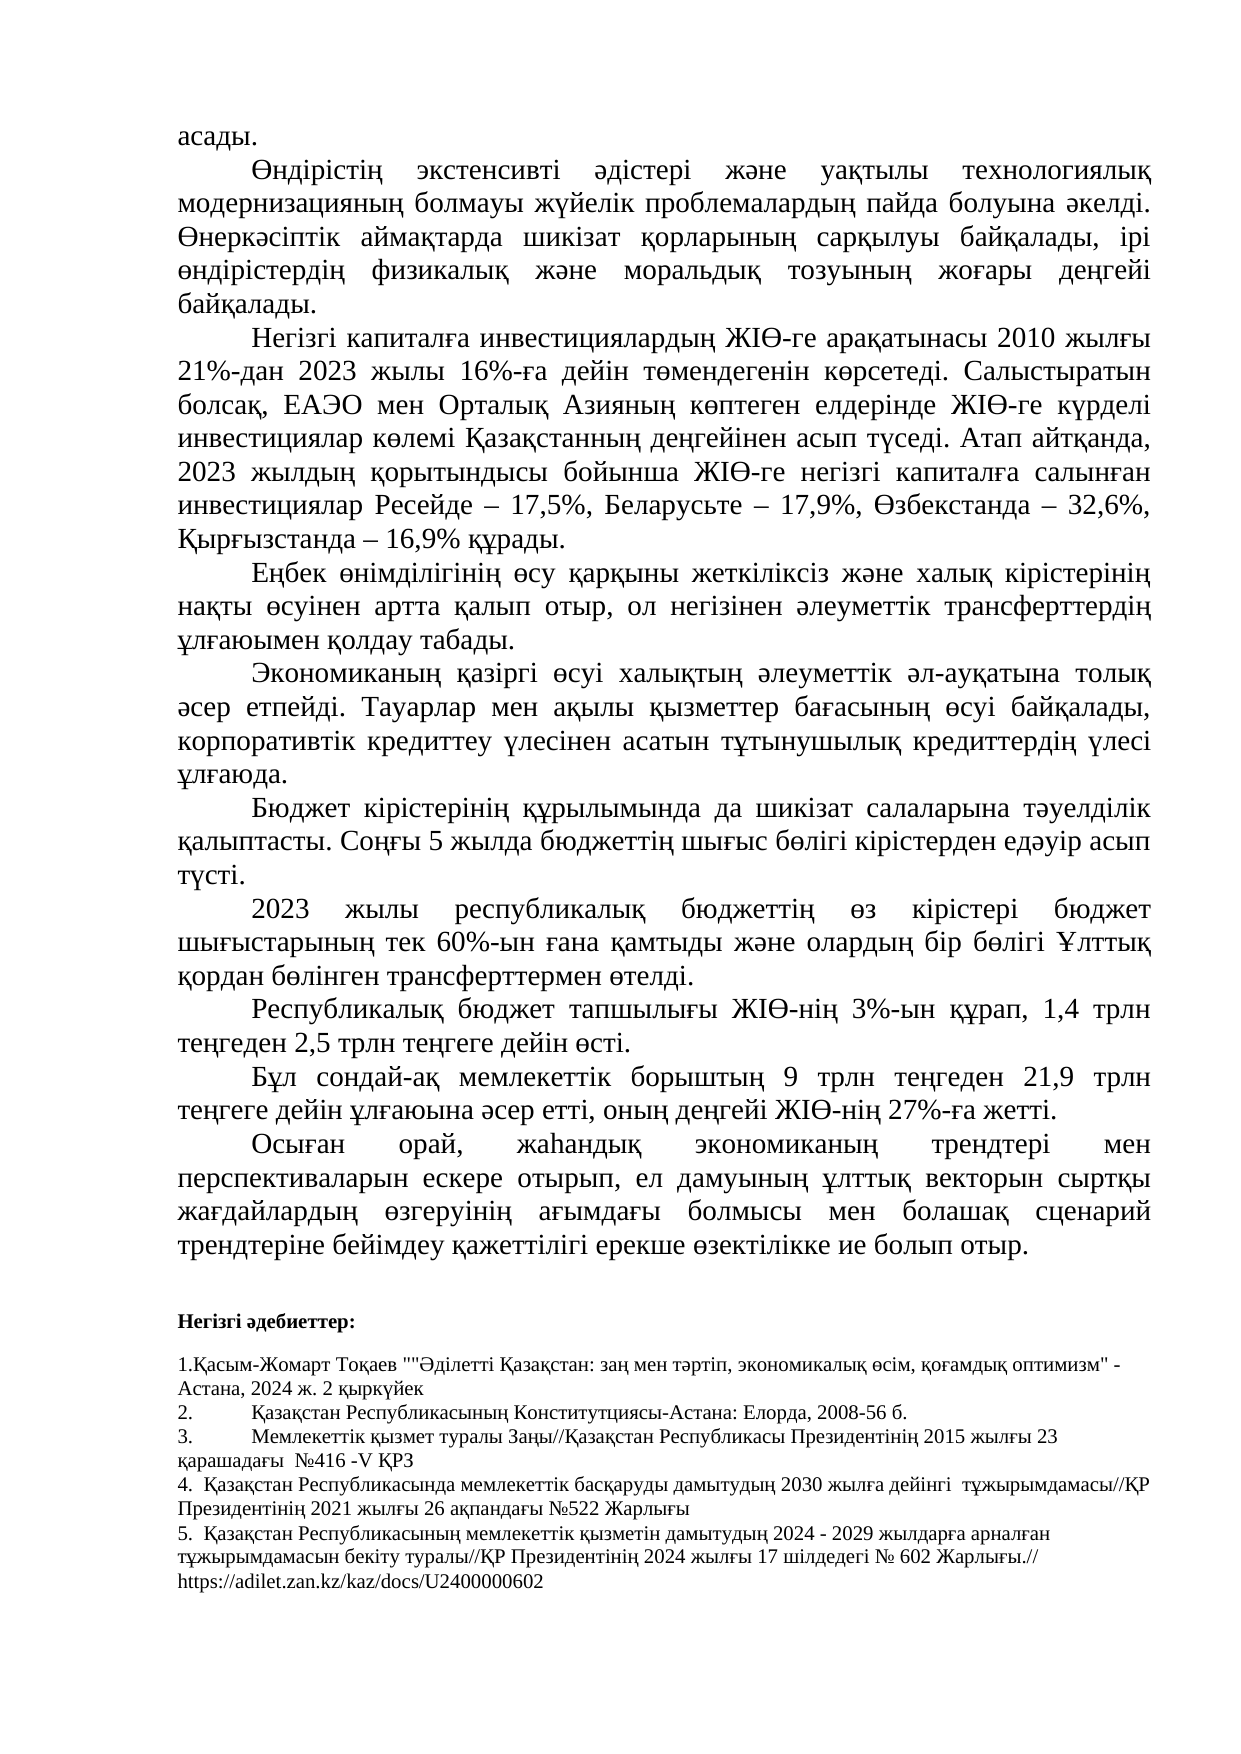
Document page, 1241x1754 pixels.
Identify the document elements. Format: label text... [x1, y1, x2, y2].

text 5. Қазақстан Республикасының мемлекеттік қызметін дамытудың 2024 - 2029 жылдарға арналған тұжырымдамасын бекіту туралы//ҚР Президентінің 2024 жылғы 17 шілдедегі № 602 Жарлығы.// https://adilet.zan.kz/kaz/docs/U2400000602 [177, 1520, 1152, 1593]
text Бұл сондай-ақ мемлекеттік борыштың 9 трлн теңгеден 21,9 трлн теңгеге дейін ұлғаюына әсер етті, оның деңгейі ЖІӨ-нің 27%-ға жетті. [177, 1059, 1152, 1126]
text 2. Қазақстан Республикасының Конститутциясы-Астана: Елорда, 2008-56 б. [177, 1400, 1152, 1424]
text Осыған орай, жаһандық экономиканың трендтері мен перспективаларын ескере отырып, ел дамуының ұлттық векторын сыртқы жағдайлардың өзгеруінің ағымдағы болмысы мен болашақ сценарий трендтеріне бейімдеу қажеттілігі ерекше өзектілікке ие болып отыр. [177, 1126, 1152, 1260]
text Бюджет кірістерінің құрылымында да шикізат салаларына тәуелділік қалыптасты. Соңғы 5 жылда бюджеттің шығыс бөлігі кірістерден едәуір асып түсті. [177, 790, 1152, 891]
text Республикалық бюджет тапшылығы ЖІӨ-нің 3%-ын құрап, 1,4 трлн теңгеден 2,5 трлн теңгеге дейін өсті. [177, 992, 1152, 1059]
text 2023 жылы республикалық бюджеттің өз кірістері бюджет шығыстарының тек 60%-ын ғана қамтыды және олардың бір бөлігі Ұлттық қордан бөлінген трансферттермен өтелді. [177, 891, 1152, 991]
text 3. Мемлекеттік қызмет туралы Заңы//Қазақстан Республикасы Президентінің 2015 жылғы 23 қарашадағы №416 -V ҚРЗ [177, 1424, 1152, 1472]
text 4. Қазақстан Республикасында мемлекеттік басқаруды дамытудың 2030 жылға дейінгі тұжырымдамасы//ҚР Президентінің 2021 жылғы 26 ақпандағы №522 Жарлығы [177, 1472, 1152, 1520]
text 1.Қасым-Жомарт Тоқаев ""Әділетті Қазақстан: заң мен тәртіп, экономикалық өсім, қоғамдық оптимизм" -Астана, 2024 ж. 2 қыркүйек [177, 1352, 1152, 1400]
text Негізгі капиталға инвестициялардың ЖІӨ-ге арақатынасы 2010 жылғы 21%-дан 2023 жылы 16%-ға дейін төмендегенін көрсетеді. Салыстыратын болсақ, ЕАЭО мен Орталық Азияның көптеген елдерінде ЖІӨ-ге күрделі инвестициялар көлемі Қазақстанның деңгейінен асып түседі. Атап айтқанда, 2023 жылдың қорытындысы бойынша ЖІӨ-ге негізгі капиталға салынған инвестициялар Ресейде – 17,5%, Беларусьте – 17,9%, Өзбекстанда – 32,6%, Қырғызстанда – 16,9% құрады. [177, 320, 1152, 554]
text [177, 118, 1152, 152]
text Экономиканың қазіргі өсуі халықтың әлеуметтік әл-ауқатына толық әсер етпейді. Тауарлар мен ақылы қызметтер бағасының өсуі байқалады, корпоративтік кредиттеу үлесінен асатын тұтынушылық кредиттердің үлесі ұлғаюда. [177, 656, 1152, 790]
text Өндірістің экстенсивті әдістері және уақтылы технологиялық модернизацияның болмауы жүйелік проблемалардың пайда болуына әкелді. Өнеркәсіптік аймақтарда шикізат қорларының сарқылуы байқалады, ірі өндірістердің физикалық және моральдық тозуының жоғары деңгейі байқалады. [177, 152, 1152, 319]
text Еңбек өнімділігінің өсу қарқыны жеткіліксіз және халық кірістерінің нақты өсуінен артта қалып отыр, ол негізінен әлеуметтік трансферттердің ұлғаюымен қолдау табады. [177, 555, 1152, 655]
text Негізгі әдебиеттер: [177, 1309, 1152, 1333]
